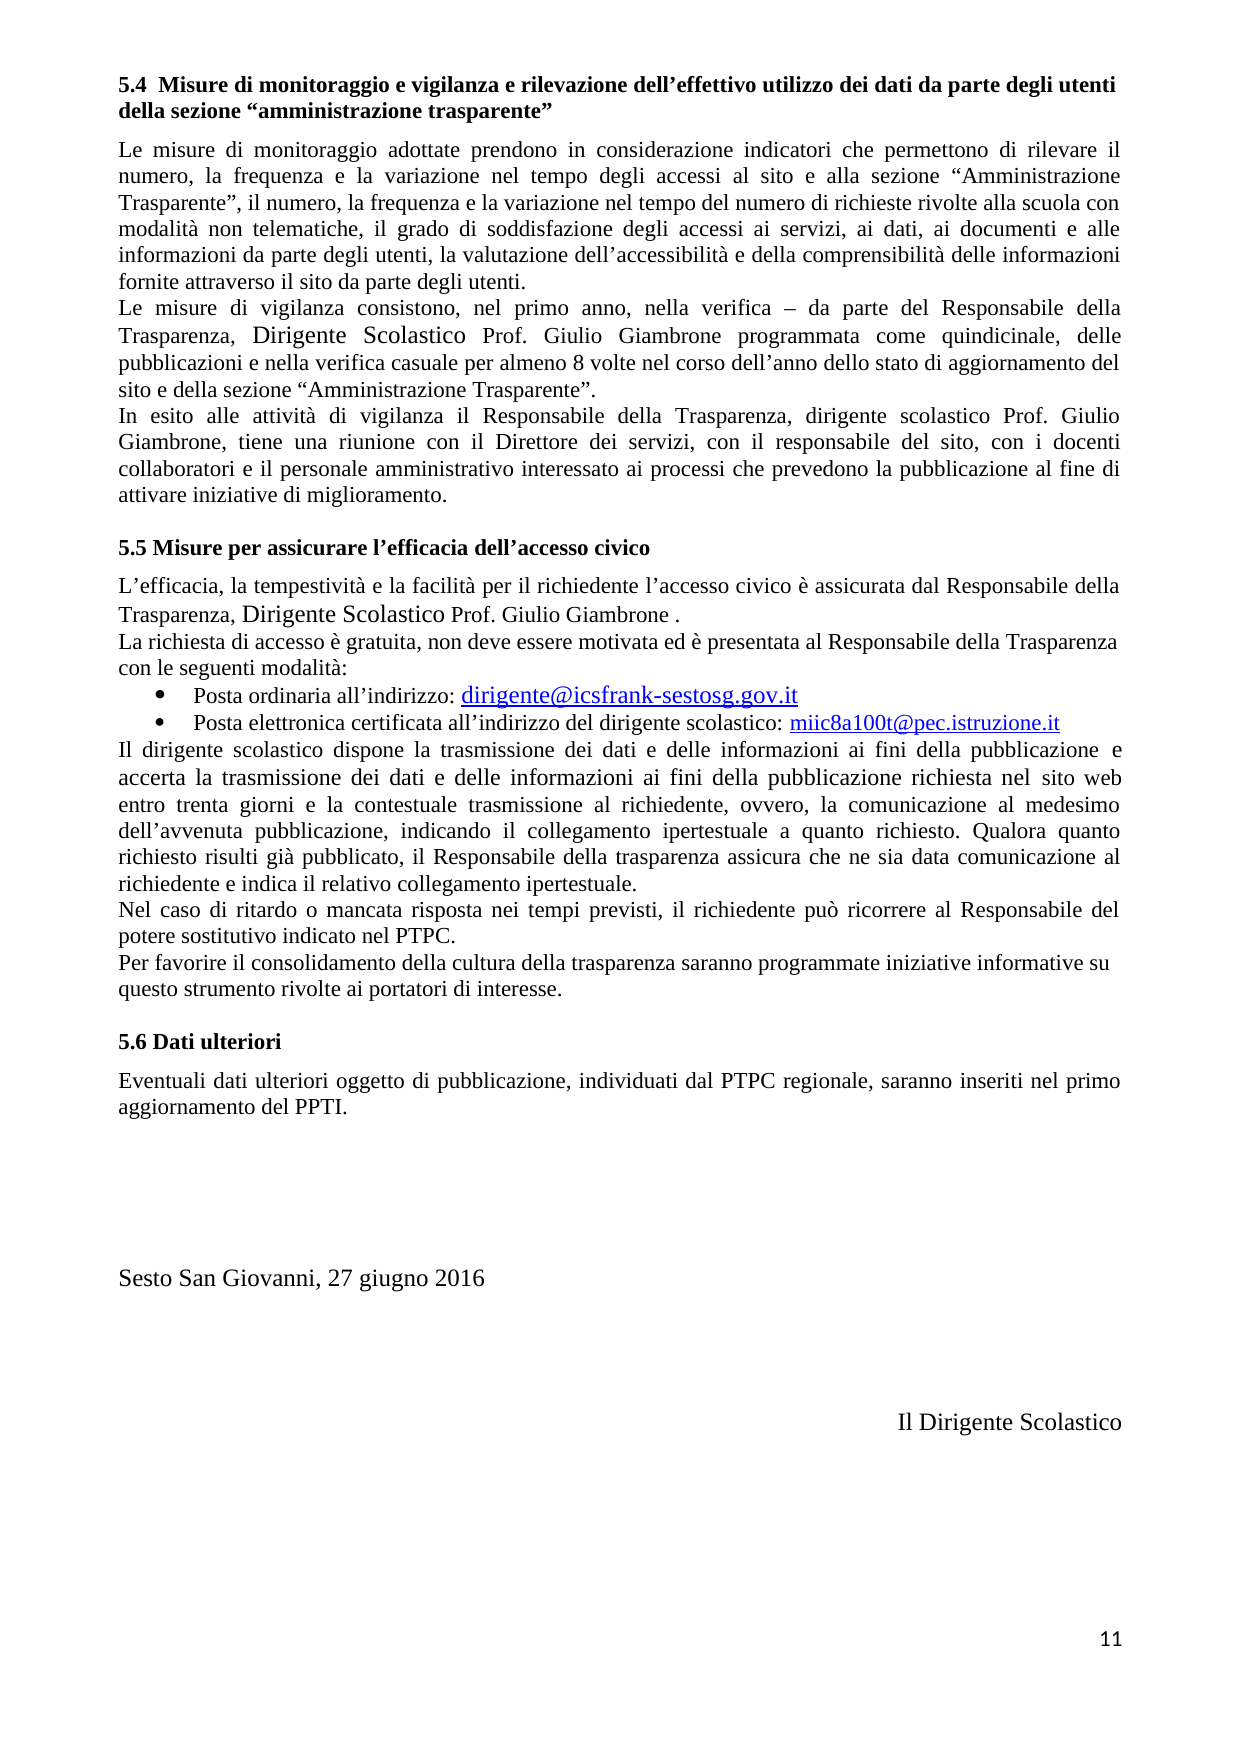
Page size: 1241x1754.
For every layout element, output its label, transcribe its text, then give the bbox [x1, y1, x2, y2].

text La richiesta di accesso è gratuita, non deve essere motivata ed è presentata al Responsabile della Trasparenza con le seguenti modalità: [118, 628, 1122, 680]
list Posta elettronica certificata all’indirizzo del dirigente scolastico: miic8a100t@pec.istruzione.it [156, 709, 1122, 736]
list Posta ordinaria all’indirizzo: dirigente@icsfrank-sestosg.gov.it [156, 680, 1122, 709]
text Sesto San Giovanni, 27 giugno 2016 [118, 1263, 1122, 1292]
text 5.6 Dati ulteriori [118, 1028, 1122, 1054]
text 5.4 Misure di monitoraggio e vigilanza e rilevazione dell’effettivo utilizzo dei dati da parte degli utenti della sezione “amministrazione trasparente” [118, 71, 1122, 123]
text 5.5 Misure per assicurare l’efficacia dell’accesso civico [118, 534, 1122, 560]
text Le misure di monitoraggio adottate prendono in considerazione indicatori che permettono di rilevare il numero, la frequenza e la variazione nel tempo degli accessi al sito e alla sezione “Amministrazione Trasparente”, il numero, la frequenza e la variazione nel tempo del numero di richieste rivolte alla scuola con modalità non telematiche, il grado di soddisfazione degli accessi ai servizi, ai dati, ai documenti e alle informazioni da parte degli utenti, la valutazione dell’accessibilità e della comprensibilità delle informazioni fornite attraverso il sito da parte degli utenti. [118, 136, 1122, 294]
text In esito alle attività di vigilanza il Responsabile della Trasparenza, dirigente scolastico Prof. Giulio Giambrone, tiene una riunione con il Direttore dei servizi, con il responsabile del sito, con i docenti collaboratori e il personale amministrativo interessato ai processi che prevedono la pubblicazione al fine di attivare iniziative di miglioramento. [118, 402, 1122, 507]
text Le misure di vigilanza consistono, nel primo anno, nella verifica – da parte del Responsabile della Trasparenza, Dirigente Scolastico Prof. Giulio Giambrone programmata come quindicinale, delle pubblicazioni e nella verifica casuale per almeno 8 volte nel corso dell’anno dello stato di aggiornamento del sito e della sezione “Amministrazione Trasparente”. [118, 294, 1122, 402]
text L’efficacia, la tempestività e la facilità per il richiedente l’accesso civico è assicurata dal Responsabile della Trasparenza, Dirigente Scolastico Prof. Giulio Giambrone . [118, 573, 1122, 628]
text Nel caso di ritardo o mancata risposta nei tempi previsti, il richiedente può ricorrere al Responsabile del potere sostitutivo indicato nel PTPC. [118, 896, 1122, 949]
text Il Dirigente Scolastico [118, 1407, 1122, 1436]
text Per favorire il consolidamento della cultura della trasparenza saranno programmate iniziative informative su questo strumento rivolte ai portatori di interesse. [118, 949, 1122, 1002]
text Il dirigente scolastico dispone la trasmissione dei dati e delle informazioni ai fini della pubblicazione e accerta la trasmissione dei dati e delle informazioni ai fini della pubblicazione richiesta nel sito web entro trenta giorni e la contestuale trasmissione al richiedente, ovvero, la comunicazione al medesimo dell’avvenuta pubblicazione, indicando il collegamento ipertestuale a quanto richiesto. Qualora quanto richiesto risulti già pubblicato, il Responsabile della trasparenza assicura che ne sia data comunicazione al richiedente e indica il relativo collegamento ipertestuale. [118, 736, 1122, 896]
text Eventuali dati ulteriori oggetto di pubblicazione, individuati dal PTPC regionale, saranno inseriti nel primo aggiornamento del PPTI. [118, 1067, 1122, 1119]
